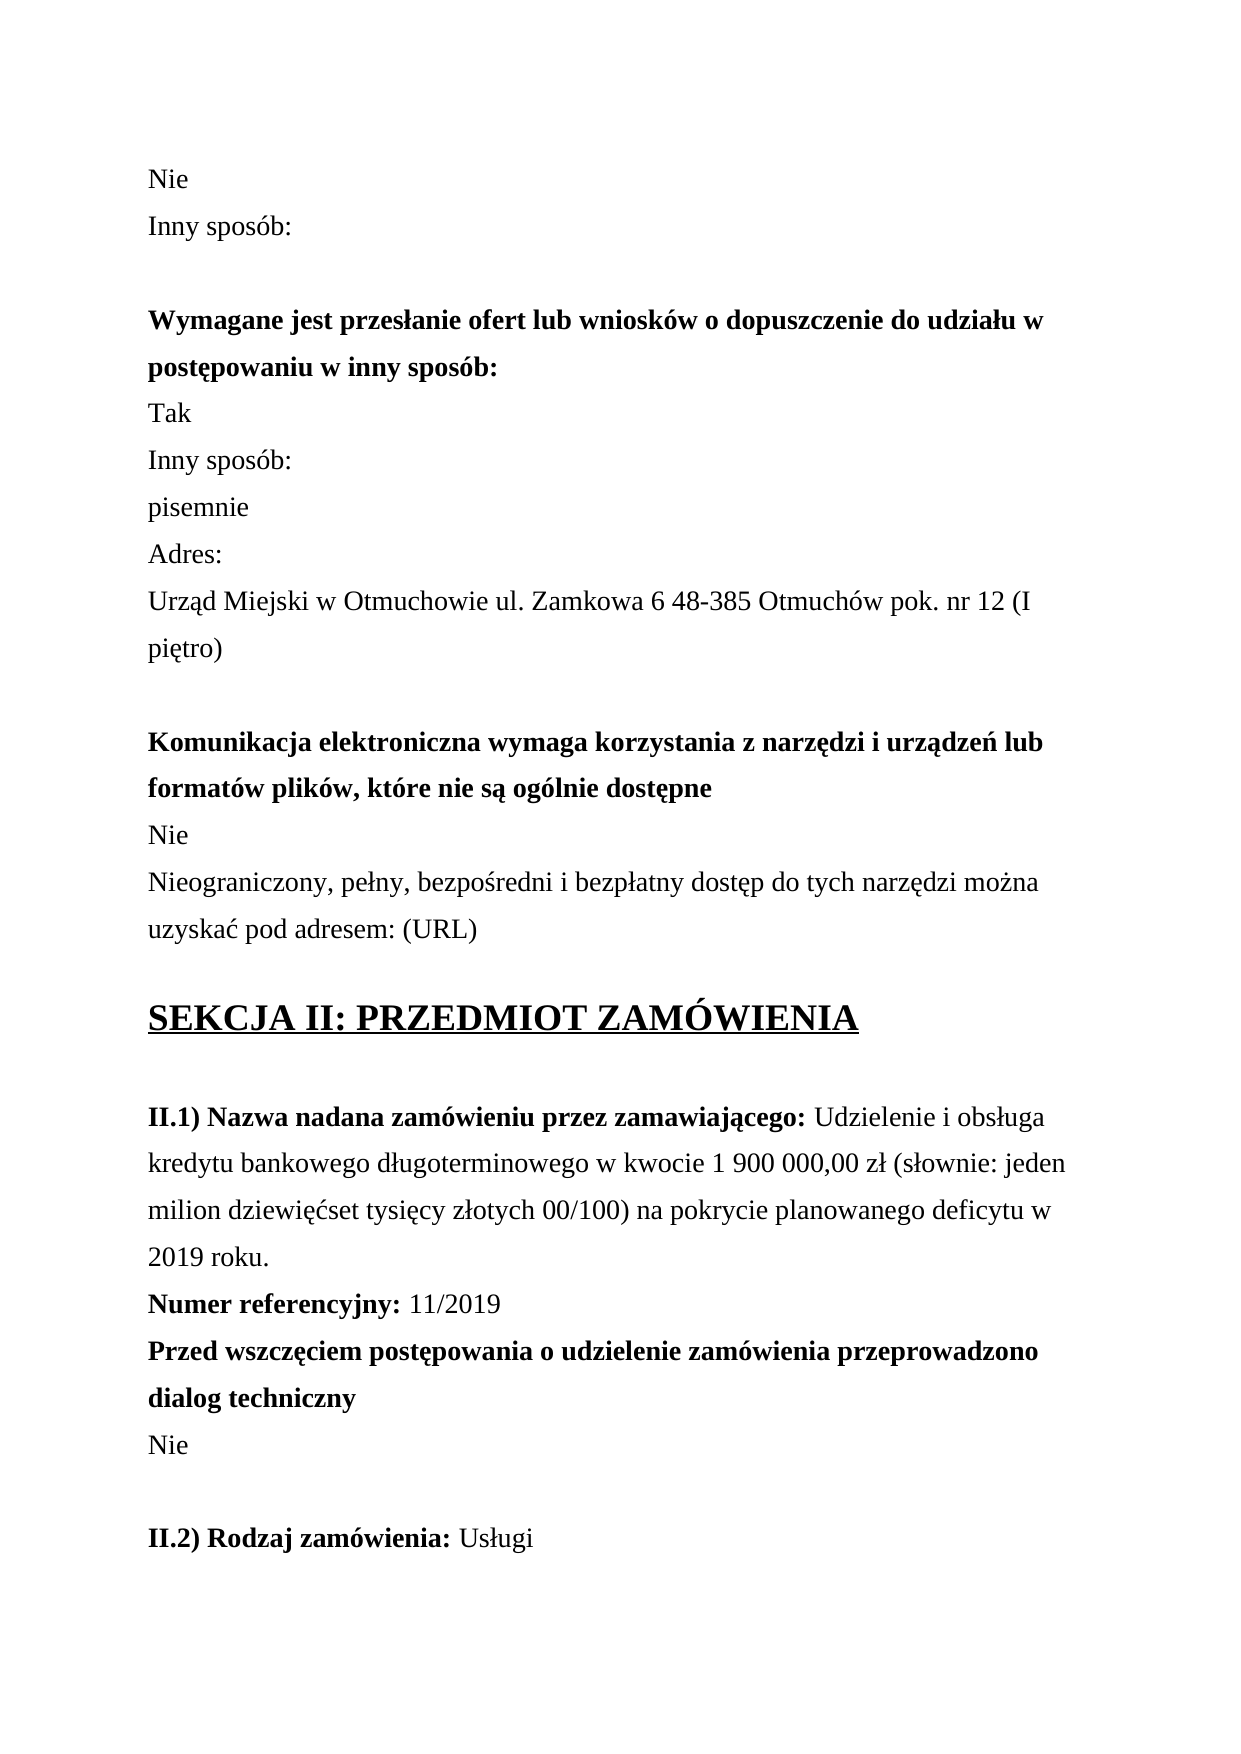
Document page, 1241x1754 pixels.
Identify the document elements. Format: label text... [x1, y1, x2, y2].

text II.1) Nazwa nadana zamówieniu przez zamawiającego: Udzielenie i obsługa kredytu bankowego długoterminowego w kwocie 1 900 000,00 zł (słownie: jeden milion dziewięćset tysięcy złotych 00/100) na pokrycie planowanego deficytu w 2019 roku. Numer referencyjny: 11/2019 Przed wszczęciem postępowania o udzielenie zamówienia przeprowadzono dialog techniczny [148, 1038, 1093, 1413]
text Nie Nieograniczony, pełny, bezpośredni i bezpłatny dostęp do tych narzędzi można uzyskać pod adresem: (URL) [148, 804, 1093, 991]
text Komunikacja elektroniczna wymaga korzystania z narzędzi i urządzeń lub formatów plików, które nie są ogólnie dostępne [148, 663, 1093, 804]
text Nie [148, 1413, 1093, 1460]
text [148, 1460, 1093, 1554]
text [148, 148, 1093, 663]
text SEKCJA II: PRZEDMIOT ZAMÓWIENIA [148, 991, 1093, 1038]
